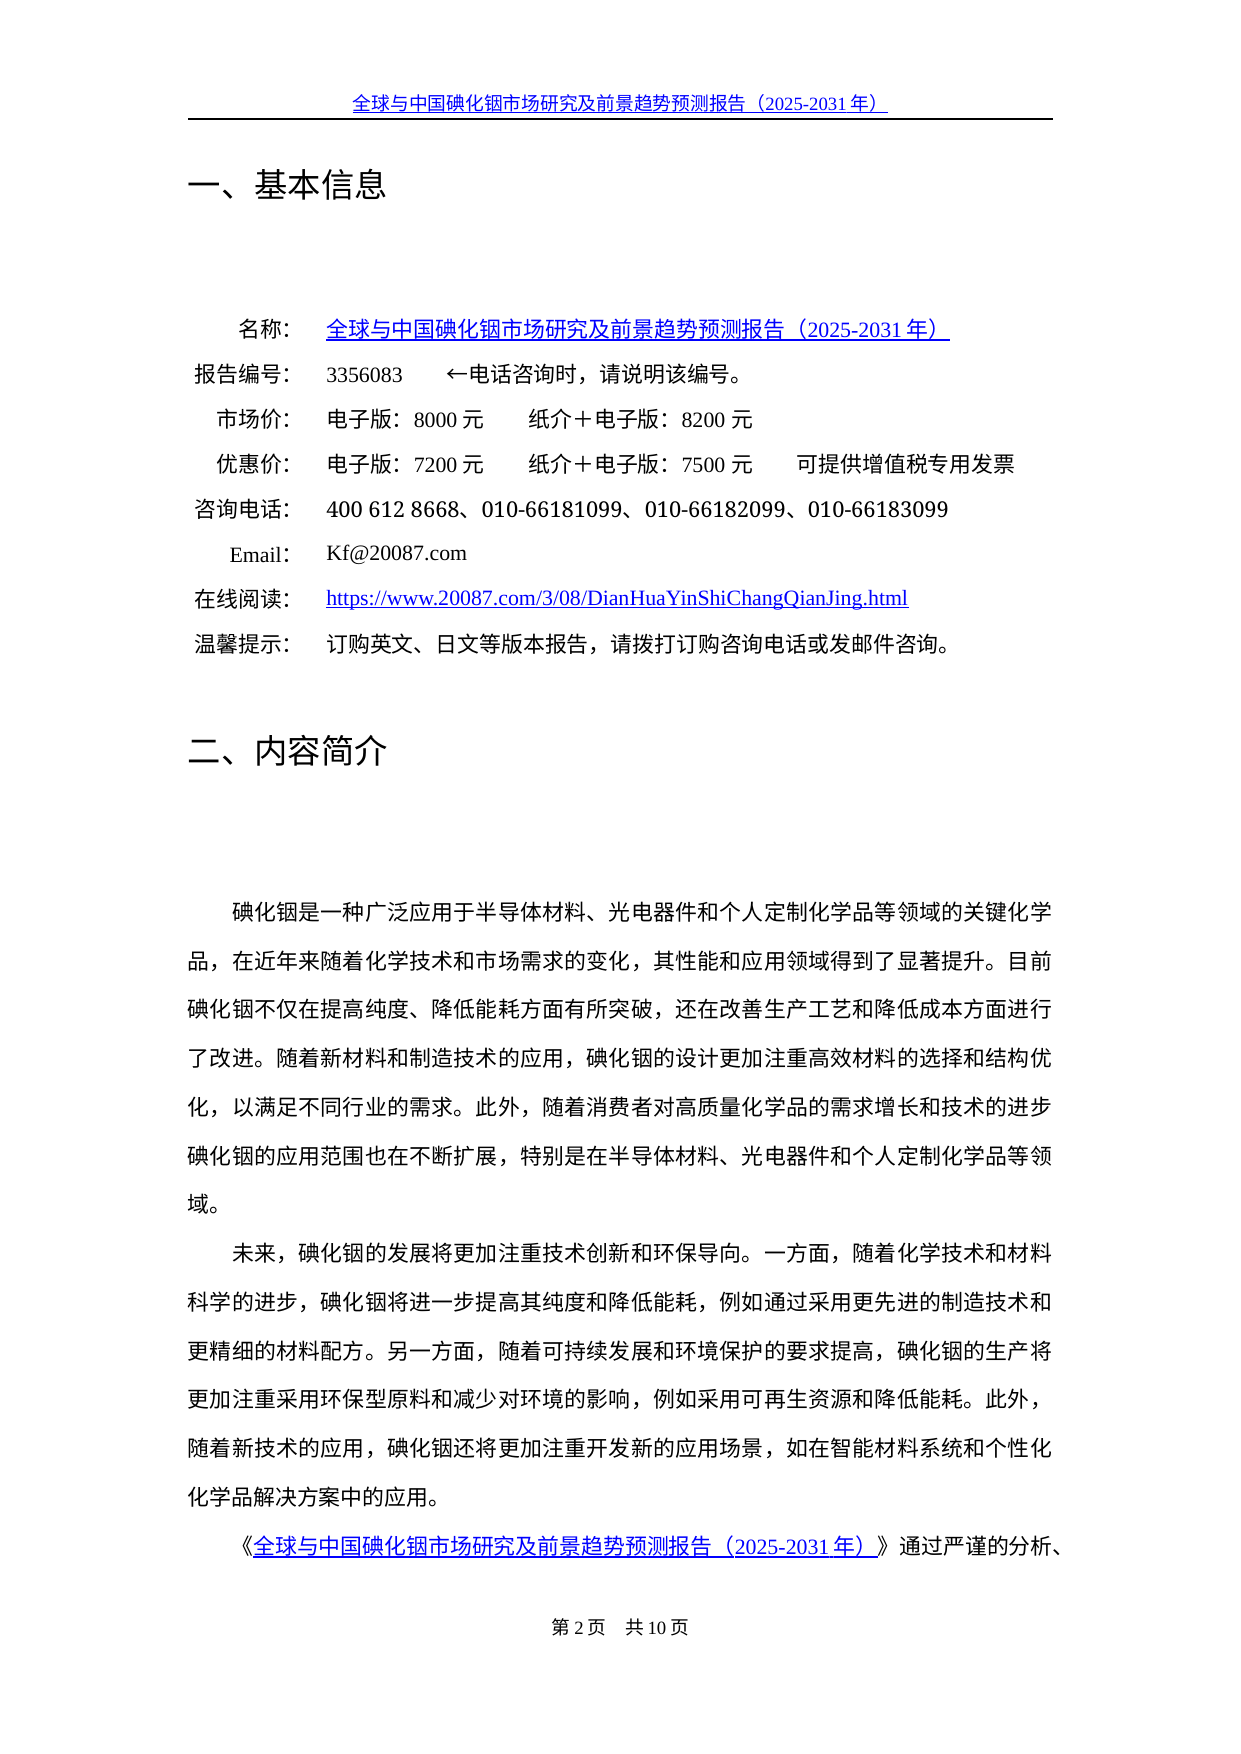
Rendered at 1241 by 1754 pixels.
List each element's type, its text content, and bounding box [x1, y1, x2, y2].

table_cell 订购英文、日文等版本报告，请拨打订购咨询电话或发邮件咨询。 [315, 627, 1073, 672]
table_cell 咨询电话： [167, 492, 315, 537]
table_cell Kf@20087.com [315, 537, 1073, 582]
table_cell 市场价： [167, 402, 315, 447]
table_cell [315, 582, 1073, 627]
table_cell 400 612 8668、010-66181099、010-66182099、010-66183099 [315, 492, 1073, 537]
table_cell 报告编号： [167, 357, 315, 402]
table_cell 电子版：7200 元 纸介＋电子版：7500 元 可提供增值税专用发票 [315, 447, 1073, 492]
table_header 名称： [167, 312, 315, 357]
table_cell 温馨提示： [167, 627, 315, 672]
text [187, 894, 1053, 1561]
table_cell 优惠价： [167, 447, 315, 492]
table_cell 电子版：8000 元 纸介＋电子版：8200 元 [315, 402, 1073, 447]
table_cell Email： [167, 537, 315, 582]
title 二、内容简介 [187, 717, 1053, 782]
table_header 全球与中国碘化铟市场研究及前景趋势预测报告（2025-2031年） [315, 312, 1073, 357]
table_cell 3356083 ←电话咨询时，请说明该编号。 [315, 357, 1073, 402]
title 一、基本信息 [187, 150, 1053, 215]
table_cell 在线阅读： [167, 582, 315, 627]
